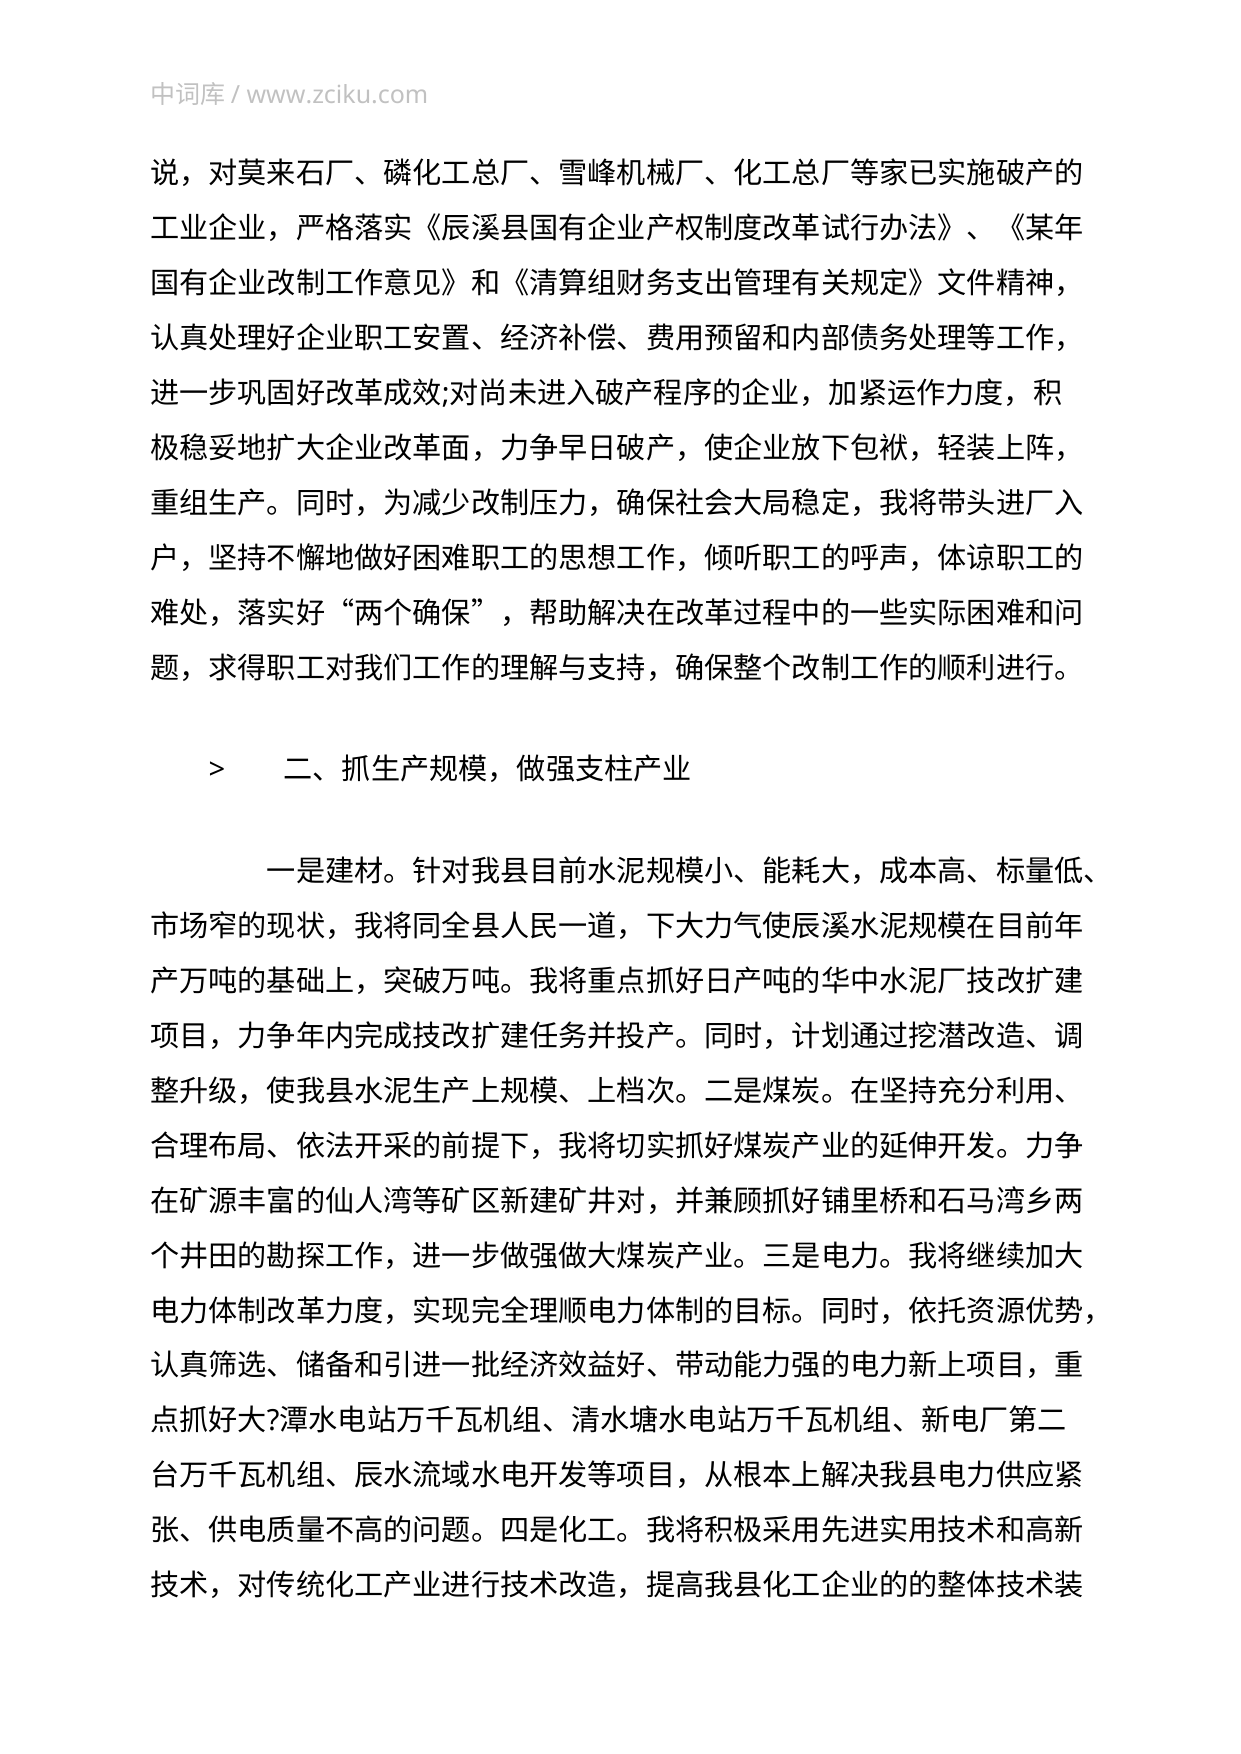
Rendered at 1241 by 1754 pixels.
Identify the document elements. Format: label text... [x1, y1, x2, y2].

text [150, 848, 1090, 1604]
text > 二、抓生产规模，做强支柱产业 [150, 746, 1090, 788]
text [150, 150, 1090, 686]
